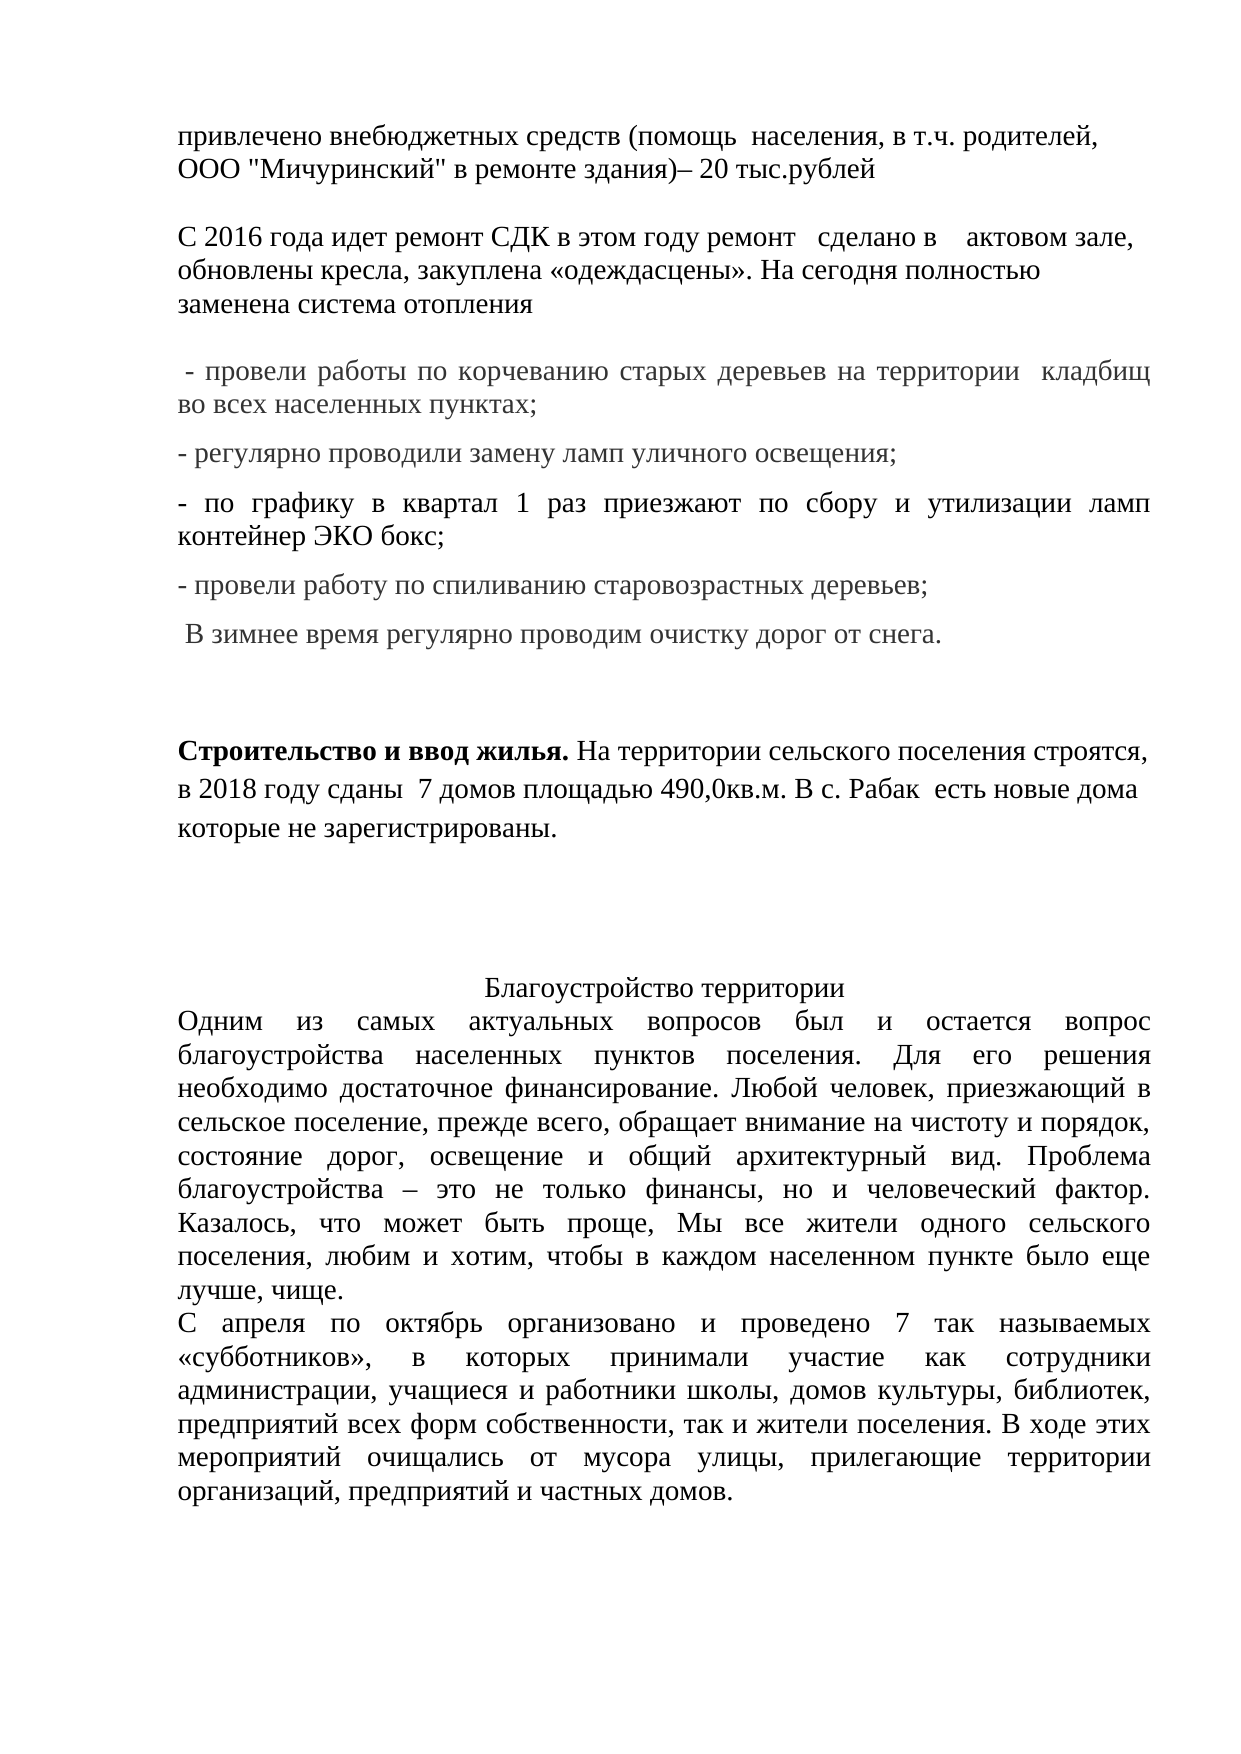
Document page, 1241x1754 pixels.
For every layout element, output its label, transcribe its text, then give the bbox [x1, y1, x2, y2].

text Строительство и ввод жилья. На территории сельского поселения строятся, в 2018 году сданы 7 домов площадью 490,0кв.м. В с. Рабак есть новые дома которые не зарегистрированы. [177, 733, 1152, 843]
text - провели работу по спиливанию старовозрастных деревьев; [177, 567, 1152, 601]
text С апреля по октябрь организовано и проведено 7 так называемых «субботников», в которых принимали участие как сотрудники администрации, учащиеся и работники школы, домов культуры, библиотек, предприятий всех форм собственности, так и жители поселения. В ходе этих мероприятий очищались от мусора улицы, прилегающие территории организаций, предприятий и частных домов. [177, 1305, 1152, 1507]
text - по графику в квартал 1 раз приезжают по сбору и утилизации ламп контейнер ЭКО бокс; [177, 485, 1152, 552]
text - регулярно проводили замену ламп уличного освещения; [177, 436, 1152, 469]
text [177, 118, 1152, 185]
text Благоустройство территории [177, 970, 1152, 1003]
text Одним из самых актуальных вопросов был и остается вопрос благоустройства населенных пунктов поселения. Для его решения необходимо достаточное финансирование. Любой человек, приезжающий в сельское поселение, прежде всего, обращает внимание на чистоту и порядок, состояние дорог, освещение и общий архитектурный вид. Проблема благоустройства – это не только финансы, но и человеческий фактор. Казалось, что может быть проще, Мы все жители одного сельского поселения, любим и хотим, чтобы в каждом населенном пункте было еще лучше, чище. [177, 1003, 1152, 1305]
text В зимнее время регулярно проводим очистку дорог от снега. [177, 617, 1152, 650]
text С 2016 года идет ремонт СДК в этом году ремонт сделано в актовом зале, обновлены кресла, закуплена «одеждасцены». На сегодня полностью заменена система отопления [177, 219, 1152, 319]
text - провели работы по корчеванию старых деревьев на территории кладбищ во всех населенных пунктах; [177, 353, 1152, 420]
